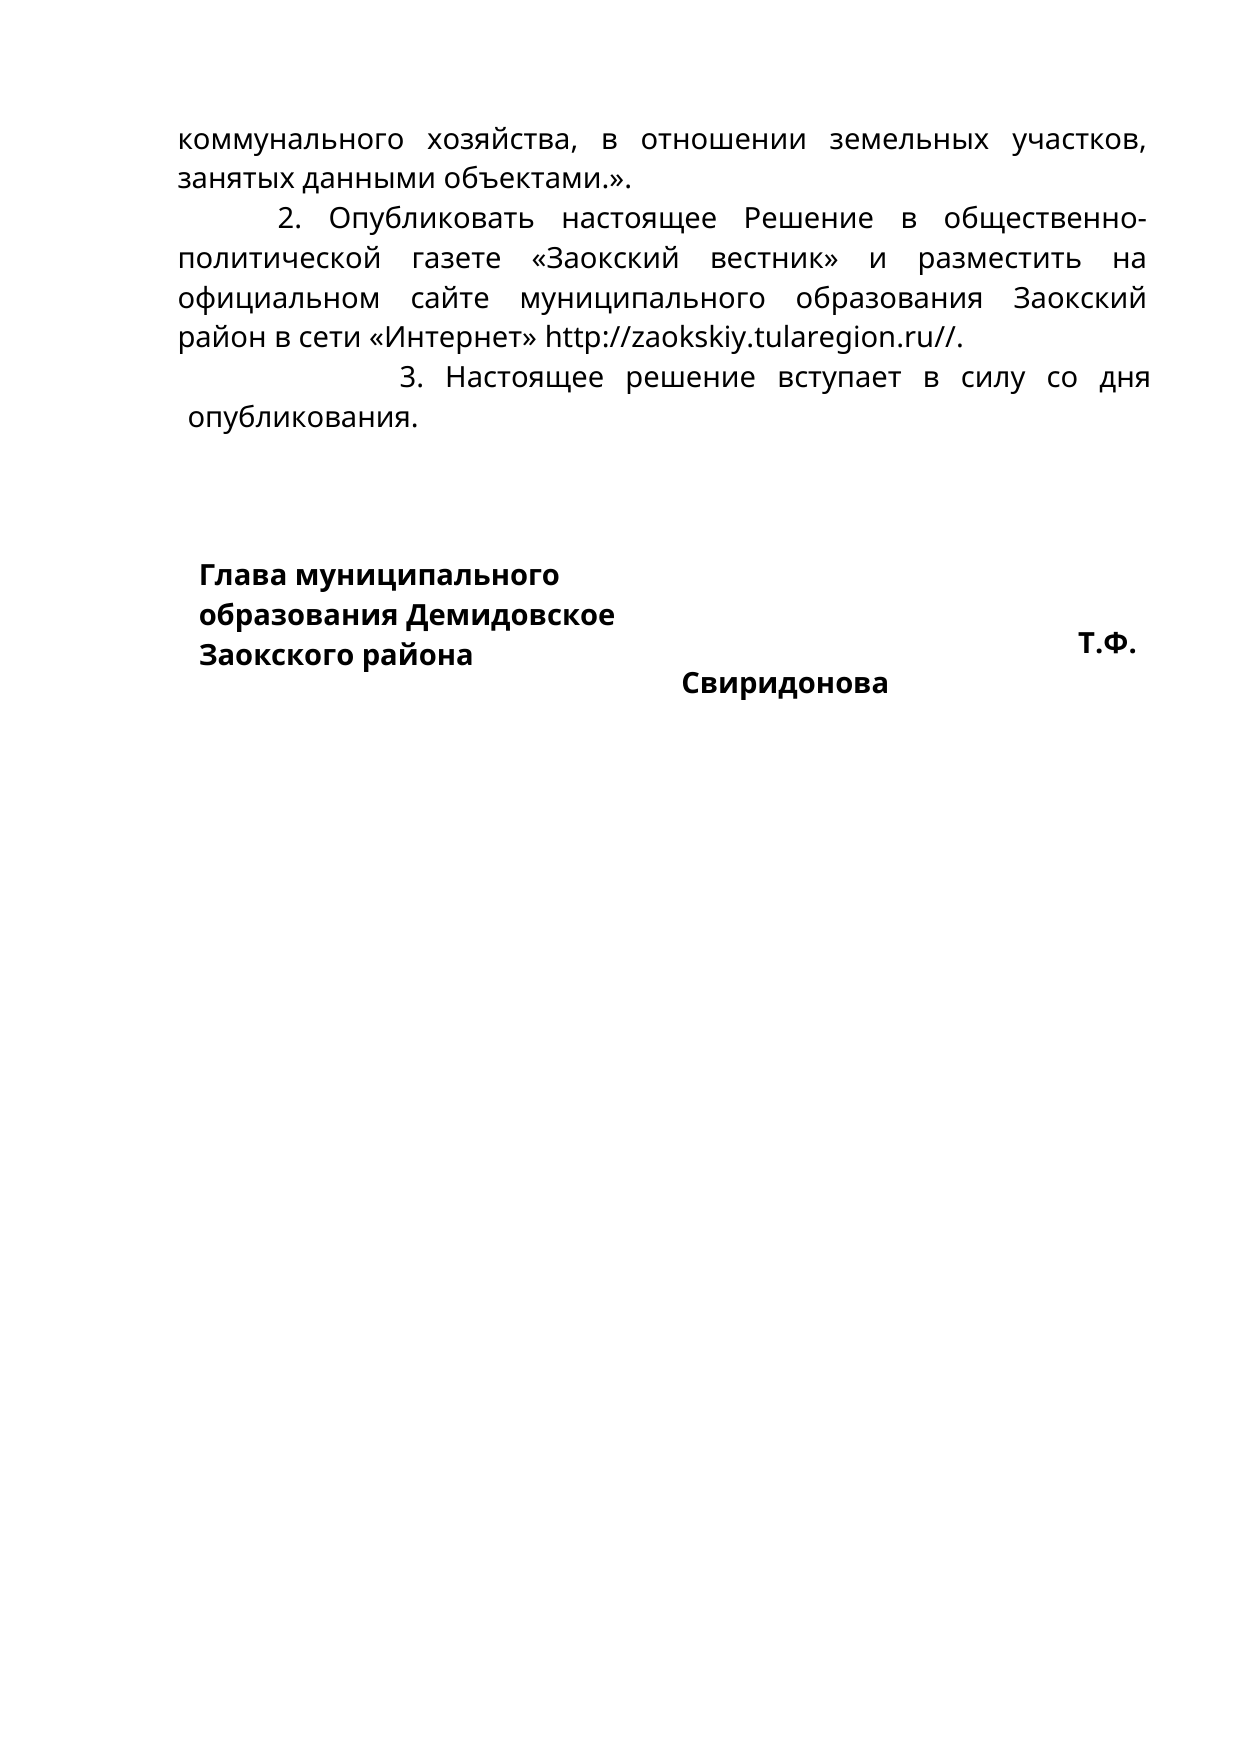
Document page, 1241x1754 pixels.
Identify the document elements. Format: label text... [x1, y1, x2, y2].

text 2. Опубликовать настоящее Решение в общественно- политической газете «Заокский вестник» и разместить на официальном сайте муниципального образования Заокский район в сети «Интернет» http://zaokskiy.tularegion.ru//. [177, 197, 1147, 356]
table_header Т.Ф. Свиридонова [670, 555, 1152, 702]
text 3. Настоящее решение вступает в силу со дня опубликования. [187, 356, 1152, 436]
table_header Глава муниципального образования Демидовское Заокского района [187, 555, 670, 702]
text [177, 118, 1147, 197]
